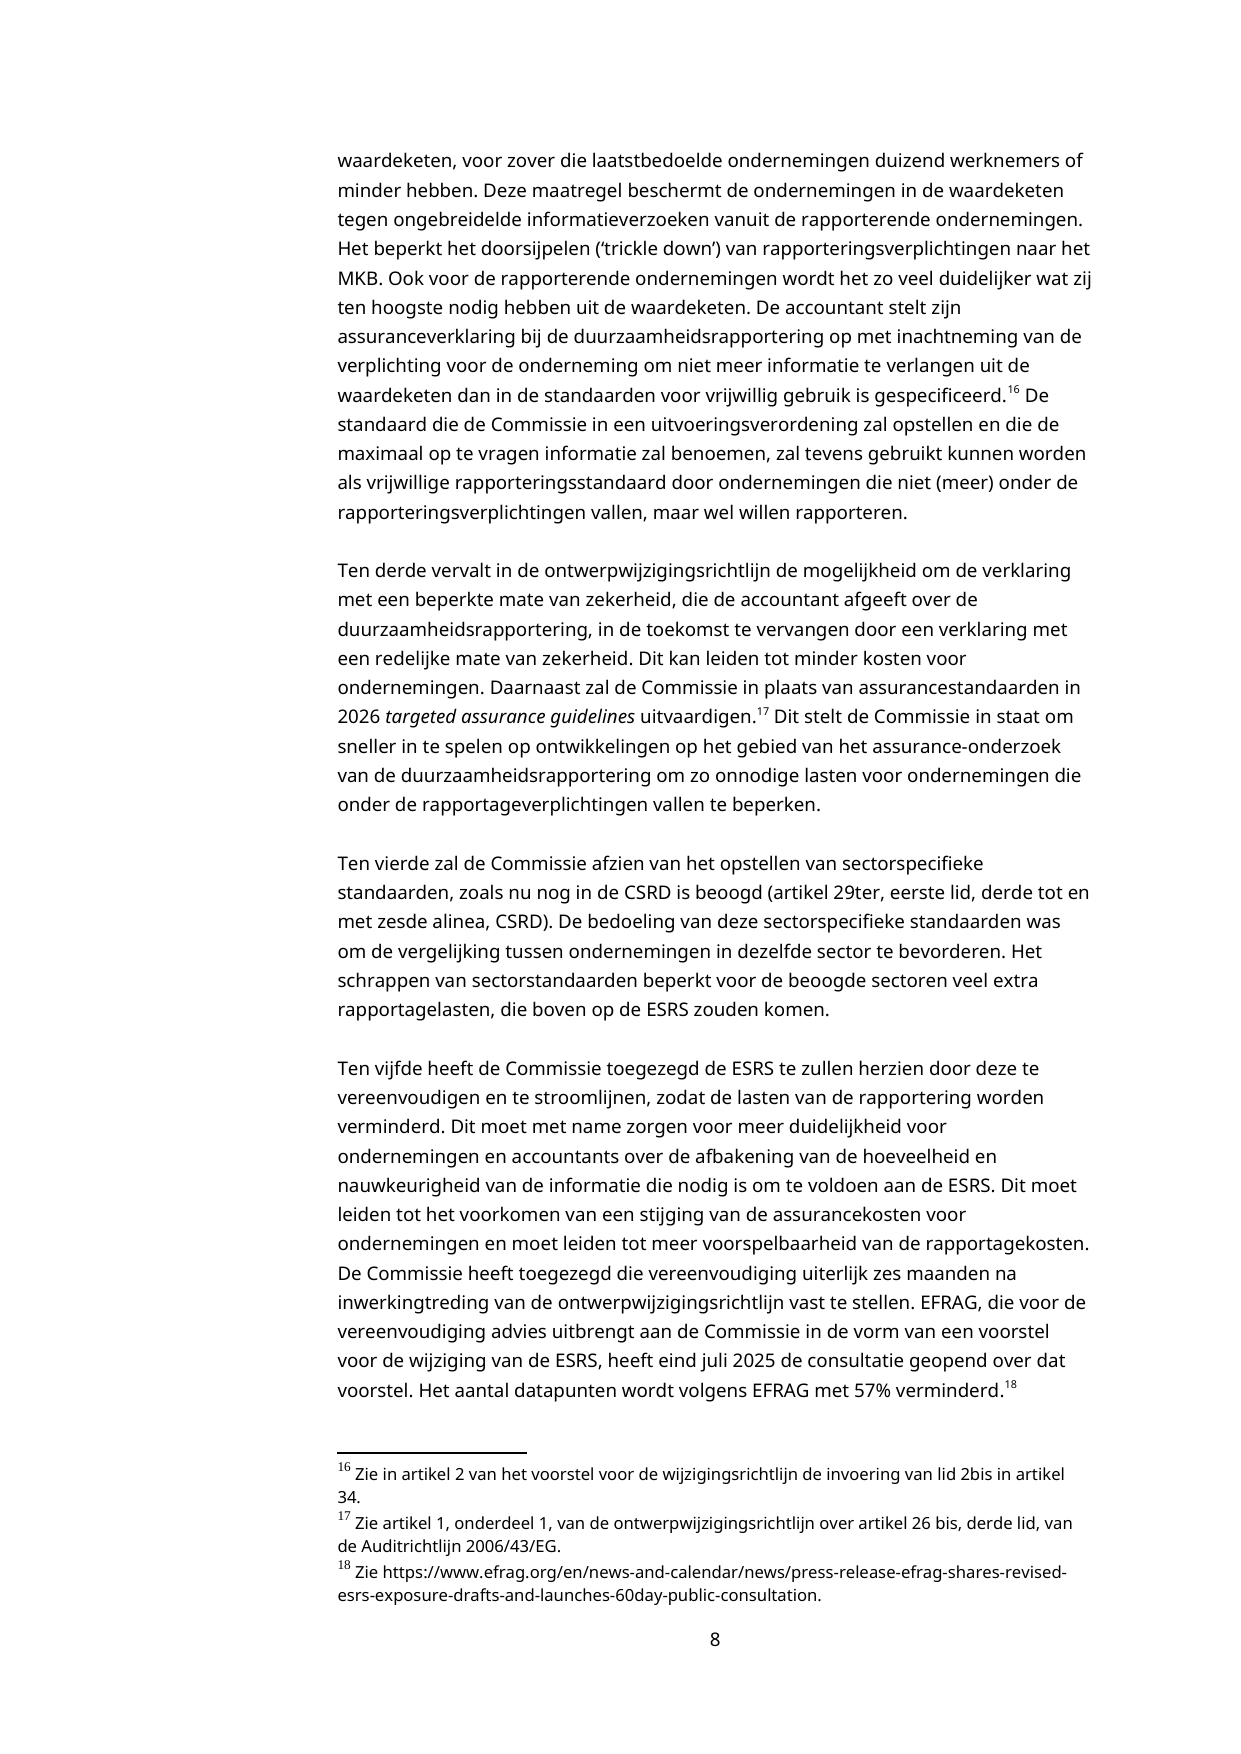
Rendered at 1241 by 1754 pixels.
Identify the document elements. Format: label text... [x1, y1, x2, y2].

text Ten derde vervalt in de ontwerpwijzigingsrichtlijn de mogelijkheid om de verklaring met een beperkte mate van zekerheid, die de accountant afgeeft over de duurzaamheidsrapportering, in de toekomst te vervangen door een verklaring met een redelijke mate van zekerheid. Dit kan leiden tot minder kosten voor ondernemingen. Daarnaast zal de Commissie in plaats van assurancestandaarden in 2026 targeted assurance guidelines uitvaardigen. Dit stelt de Commissie in staat om sneller in te spelen op ontwikkelingen op het gebied van het assurance-onderzoek van de duurzaamheidsrapportering om zo onnodige lasten voor ondernemingen die onder de rapportageverplichtingen vallen te beperken. [337, 557, 1092, 817]
text Ten vijfde heeft de Commissie toegezegd de ESRS te zullen herzien door deze te vereenvoudigen en te stroomlijnen, zodat de lasten van de rapportering worden verminderd. Dit moet met name zorgen voor meer duidelijkheid voor ondernemingen en accountants over de afbakening van de hoeveelheid en nauwkeurigheid van de informatie die nodig is om te voldoen aan de ESRS. Dit moet leiden tot het voorkomen van een stijging van de assurancekosten voor ondernemingen en moet leiden tot meer voorspelbaarheid van de rapportagekosten. De Commissie heeft toegezegd die vereenvoudiging uiterlijk zes maanden na inwerkingtreding van de ontwerpwijzigingsrichtlijn vast te stellen. EFRAG, die voor de vereenvoudiging advies uitbrengt aan de Commissie in de vorm van een voorstel voor de wijziging van de ESRS, heeft eind juli 2025 de consultatie geopend over dat voorstel. Het aantal datapunten wordt volgens EFRAG met 57% verminderd. [337, 1055, 1092, 1403]
text Ten vierde zal de Commissie afzien van het opstellen van sectorspecifieke standaarden, zoals nu nog in de CSRD is beoogd (artikel 29ter, eerste lid, derde tot en met zesde alinea, CSRD). De bedoeling van deze sectorspecifieke standaarden was om de vergelijking tussen ondernemingen in dezelfde sector te bevorderen. Het schrappen van sectorstandaarden beperkt voor de beoogde sectoren veel extra rapportagelasten, die boven op de ESRS zouden komen. [337, 850, 1092, 1022]
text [337, 148, 1092, 524]
